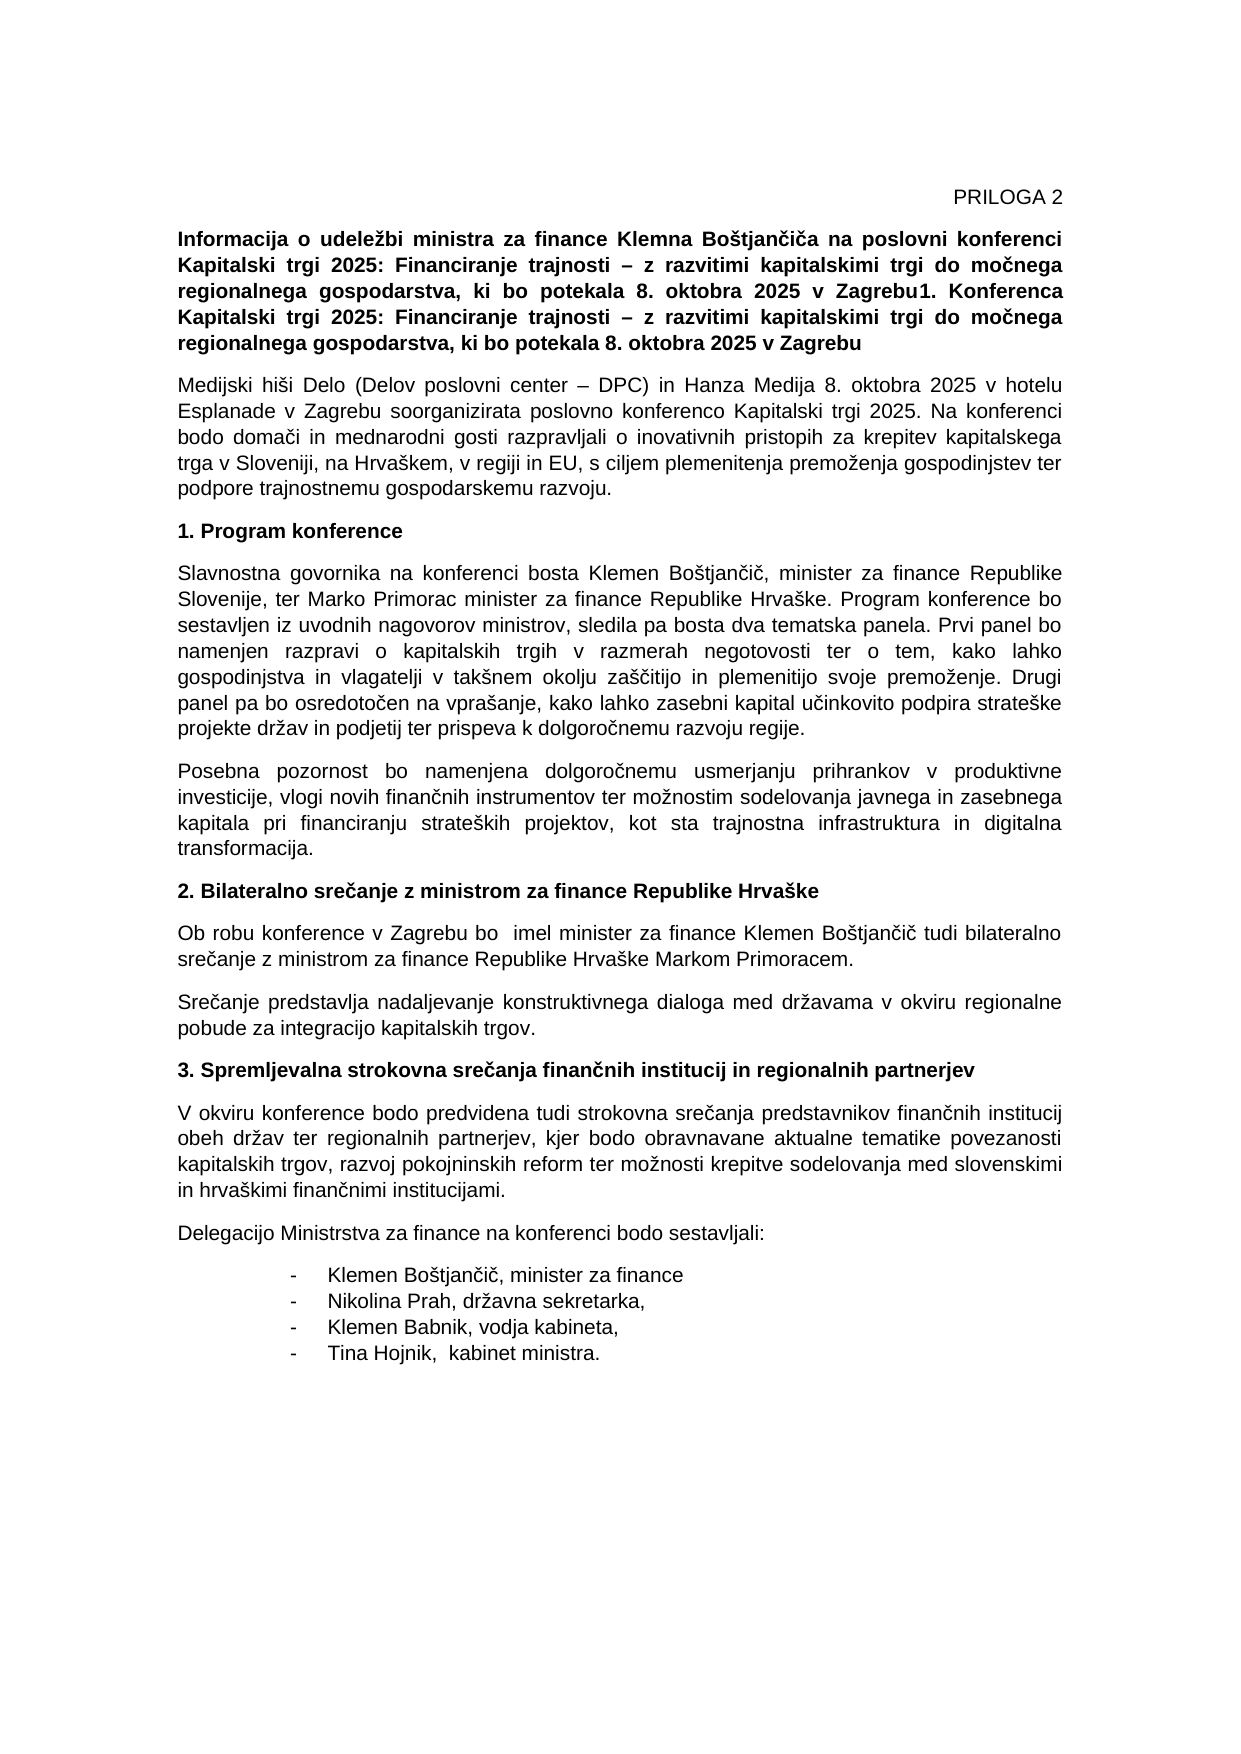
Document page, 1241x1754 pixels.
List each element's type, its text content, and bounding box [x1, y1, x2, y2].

text Slavnostna govornika na konferenci bosta Klemen Boštjančič, minister za finance Republike Slovenije, ter Marko Primorac minister za finance Republike Hrvaške. Program konference bo sestavljen iz uvodnih nagovorov ministrov, sledila pa bosta dva tematska panela. Prvi panel bo namenjen razpravi o kapitalskih trgih v razmerah negotovosti ter o tem, kako lahko gospodinjstva in vlagatelji v takšnem okolju zaščitijo in plemenitijo svoje premoženje. Drugi panel pa bo osredotočen na vprašanje, kako lahko zasebni kapital učinkovito podpira strateške projekte držav in podjetij ter prispeva k dolgoročnemu razvoju regije. [177, 561, 1063, 740]
text 2. Bilateralno srečanje z ministrom za finance Republike Hrvaške [177, 879, 1063, 903]
text PRILOGA 2 [177, 184, 1063, 208]
text Delegacijo Ministrstva za finance na konferenci bodo sestavljali: [177, 1220, 1063, 1244]
list Nikolina Prah, državna sekretarka, [290, 1289, 1063, 1313]
text 3. Spremljevalna strokovna srečanja finančnih institucij in regionalnih partnerjev [177, 1058, 1063, 1082]
text V okviru konference bodo predvidena tudi strokovna srečanja predstavnikov finančnih institucij obeh držav ter regionalnih partnerjev, kjer bodo obravnavane aktualne tematike povezanosti kapitalskih trgov, razvoj pokojninskih reform ter možnosti krepitve sodelovanja med slovenskimi in hrvaškimi finančnimi institucijami. [177, 1100, 1063, 1202]
list Tina Hojnik, kabinet ministra. [290, 1340, 1063, 1364]
list Klemen Babnik, vodja kabineta, [290, 1314, 1063, 1338]
text Medijski hiši Delo (Delov poslovni center – DPC) in Hanza Medija 8. oktobra 2025 v hotelu Esplanade v Zagrebu soorganizirata poslovno konferenco Kapitalski trgi 2025. Na konferenci bodo domači in mednarodni gosti razpravljali o inovativnih pristopih za krepitev kapitalskega trga v Sloveniji, na Hrvaškem, v regiji in EU, s ciljem plemenitenja premoženja gospodinjstev ter podpore trajnostnemu gospodarskemu razvoju. [177, 373, 1063, 500]
text 1. Program konference [177, 519, 1063, 543]
list Klemen Boštjančič, minister za finance [290, 1263, 1063, 1287]
text Informacija o udeležbi ministra za finance Klemna Boštjančiča na poslovni konferenci Kapitalski trgi 2025: Financiranje trajnosti – z razvitimi kapitalskimi trgi do močnega regionalnega gospodarstva, ki bo potekala 8. oktobra 2025 v Zagrebu1. Konferenca Kapitalski trgi 2025: Financiranje trajnosti – z razvitimi kapitalskimi trgi do močnega regionalnega gospodarstva, ki bo potekala 8. oktobra 2025 v Zagrebu [177, 227, 1063, 354]
text Posebna pozornost bo namenjena dolgoročnemu usmerjanju prihrankov v produktivne investicije, vlogi novih finančnih instrumentov ter možnostim sodelovanja javnega in zasebnega kapitala pri financiranju strateških projektov, kot sta trajnostna infrastruktura in digitalna transformacija. [177, 759, 1063, 860]
text Srečanje predstavlja nadaljevanje konstruktivnega dialoga med državama v okviru regionalne pobude za integracijo kapitalskih trgov. [177, 989, 1063, 1039]
text Ob robu konference v Zagrebu bo imel minister za finance Klemen Boštjančič tudi bilateralno srečanje z ministrom za finance Republike Hrvaške Markom Primoracem. [177, 921, 1063, 971]
